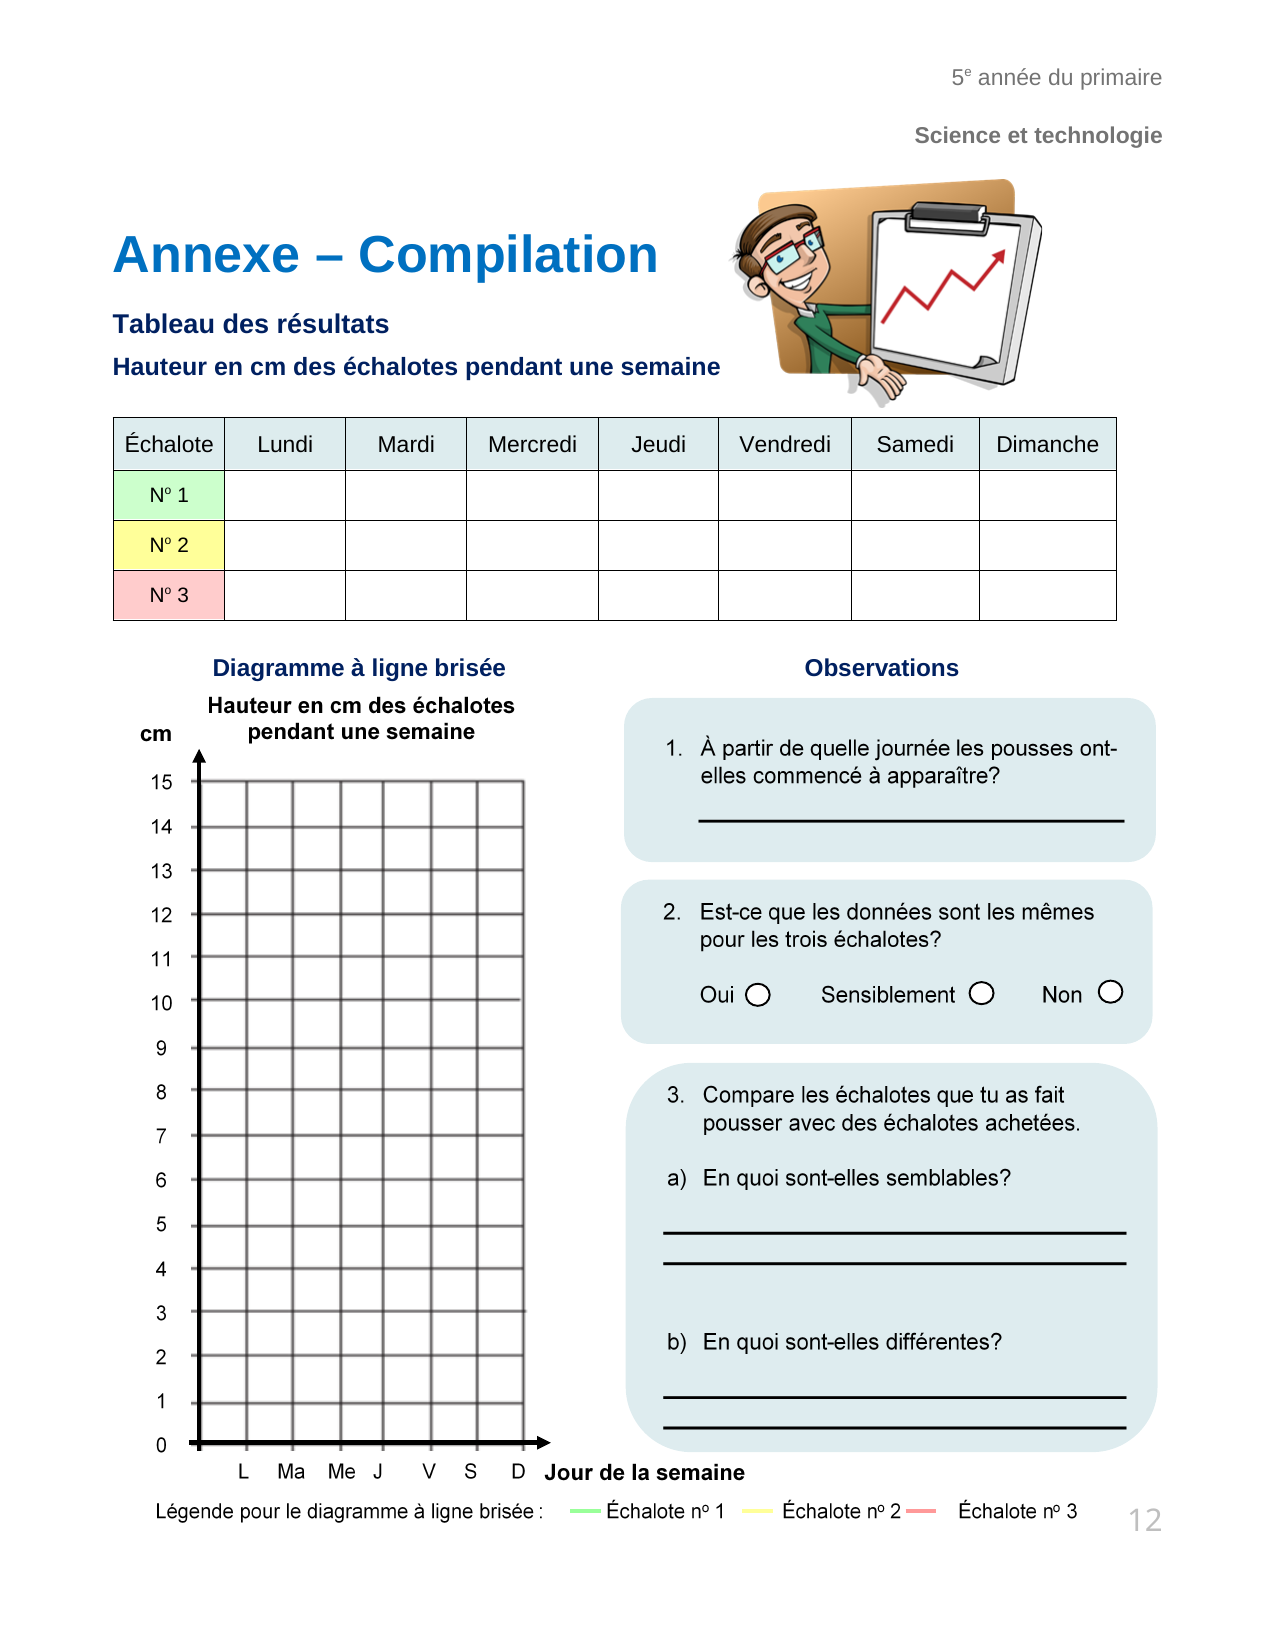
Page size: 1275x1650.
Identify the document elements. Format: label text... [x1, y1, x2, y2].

table_cell [980, 471, 1116, 519]
table_header Lundi [225, 418, 345, 469]
picture [728, 339, 1043, 352]
table_cell [346, 571, 466, 619]
table_cell [852, 521, 979, 569]
table_cell [599, 471, 718, 519]
table_cell [467, 521, 598, 569]
table_cell [599, 571, 718, 619]
text Science et technologie [112, 122, 1162, 148]
table_header Mercredi [467, 418, 598, 469]
table_cell No 1 [114, 471, 224, 519]
table_cell [467, 571, 598, 619]
table_header Échalote [114, 418, 224, 469]
table_header Mardi [346, 418, 466, 469]
table_cell [225, 521, 345, 569]
table_cell [980, 521, 1116, 569]
table_cell [980, 571, 1116, 619]
table_cell No 2 [114, 521, 224, 569]
table_cell [467, 471, 598, 519]
table_header Samedi [852, 418, 979, 469]
table_header Vendredi [719, 418, 851, 469]
table_cell [719, 571, 851, 619]
text Annexe – Compilation [112, 223, 1162, 283]
table_header Jeudi [599, 418, 718, 469]
table_cell [852, 471, 979, 519]
table_cell No 3 [114, 571, 224, 619]
table_cell [225, 471, 345, 519]
text Tableau des résultats [112, 308, 1162, 339]
text Hauteur en cm des échalotes pendant une semaine [112, 352, 1162, 381]
table_cell [719, 521, 851, 569]
table_header Dimanche [980, 418, 1116, 469]
table_cell [346, 521, 466, 569]
table_cell [346, 471, 466, 519]
picture [728, 179, 1043, 223]
table_cell [719, 471, 851, 519]
table_cell [852, 571, 979, 619]
picture [728, 381, 1043, 408]
table_cell [599, 521, 718, 569]
picture [728, 283, 1043, 308]
table_cell [225, 571, 345, 619]
